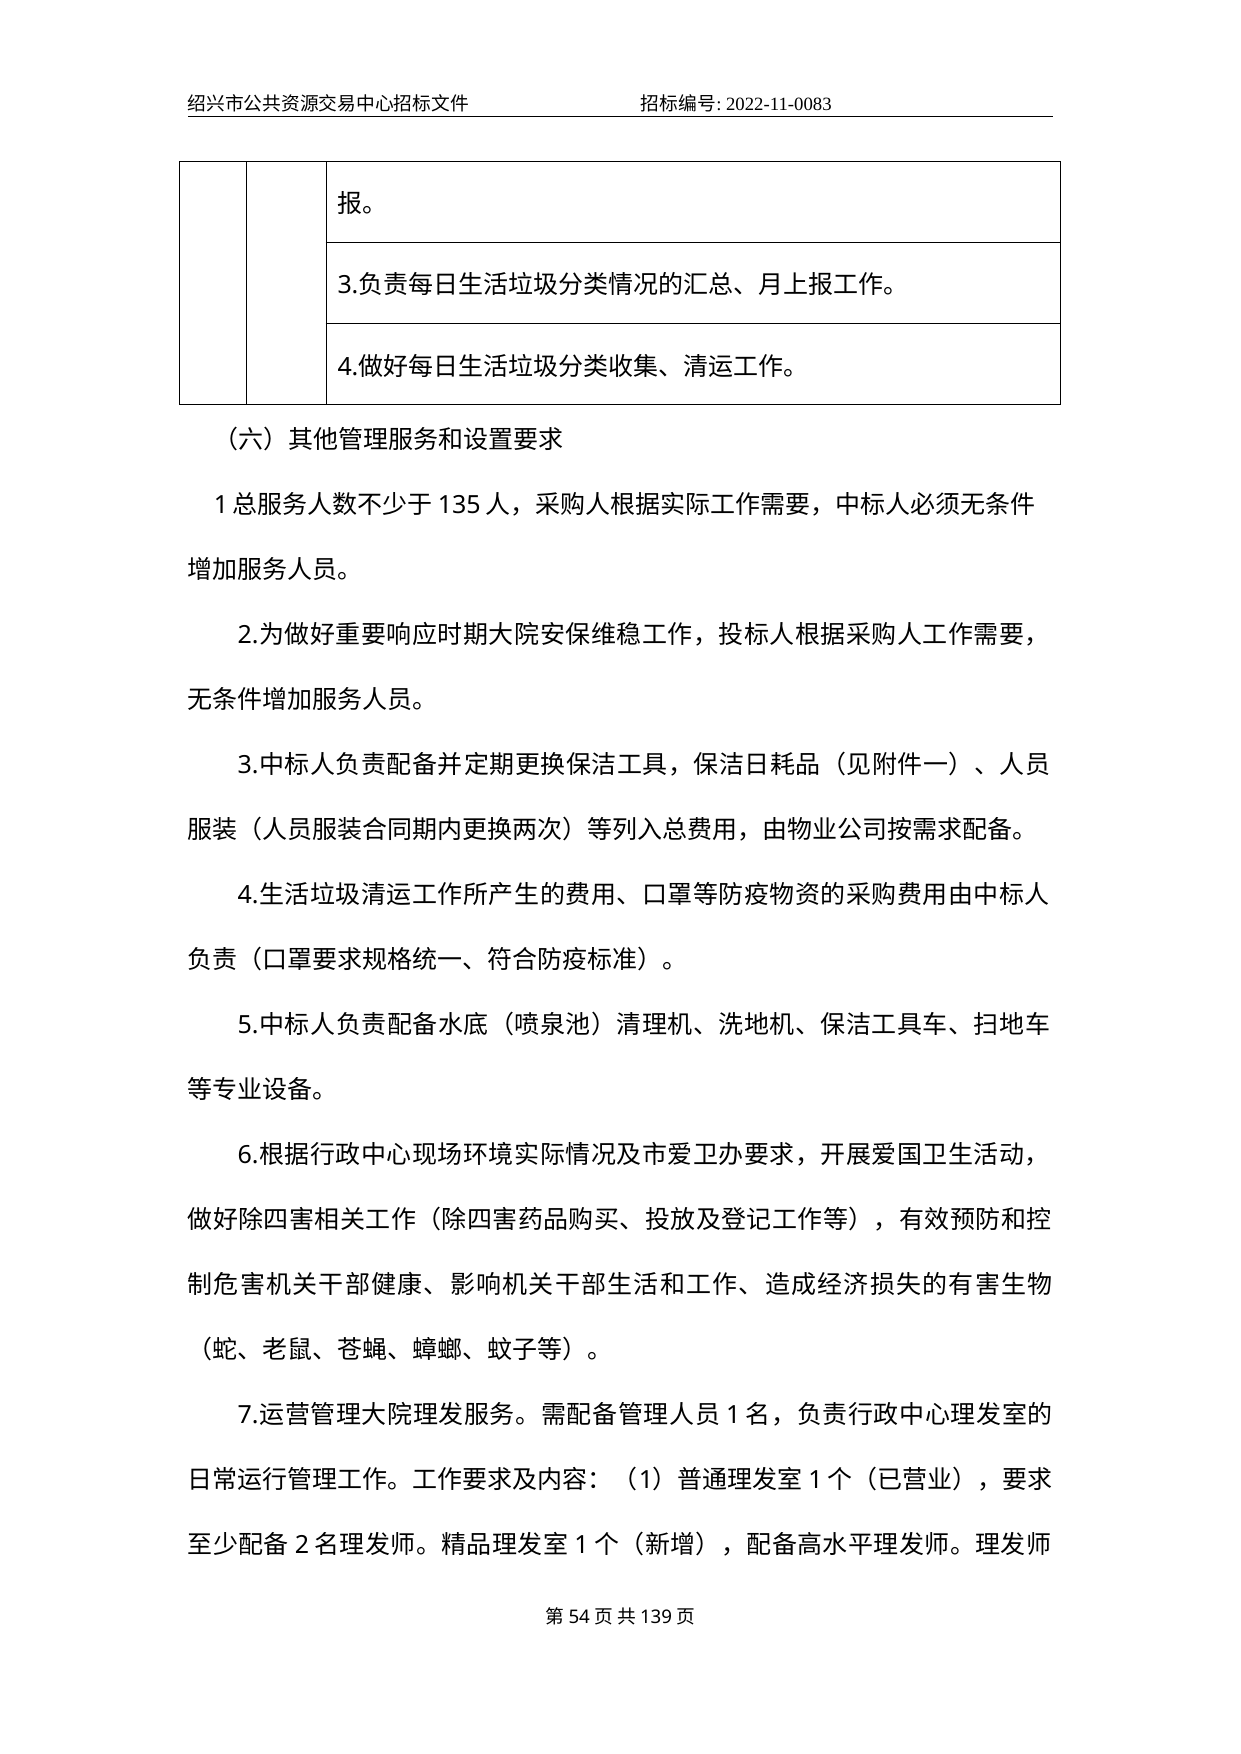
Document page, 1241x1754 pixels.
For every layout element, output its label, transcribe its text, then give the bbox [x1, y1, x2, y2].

table_cell 3.负责每日生活垃圾分类情况的汇总、月上报工作。 [327, 243, 1060, 323]
text 3.中标人负责配备并定期更换保洁工具，保洁日耗品（见附件一）、人员服装（人员服装合同期内更换两次）等列入总费用，由物业公司按需求配备。 [187, 730, 1053, 860]
table_cell 4.做好每日生活垃圾分类收集、清运工作。 [327, 324, 1060, 404]
text 5.中标人负责配备水底（喷泉池）清理机、洗地机、保洁工具车、扫地车等专业设备。 [187, 990, 1053, 1120]
text 6.根据行政中心现场环境实际情况及市爱卫办要求，开展爱国卫生活动，做好除四害相关工作（除四害药品购买、投放及登记工作等），有效预防和控制危害机关干部健康、影响机关干部生活和工作、造成经济损失的有害生物（蛇、老鼠、苍蝇、蟑螂、蚊子等）。 [187, 1120, 1053, 1380]
text 2.为做好重要响应时期大院安保维稳工作，投标人根据采购人工作需要，无条件增加服务人员。 [187, 600, 1053, 730]
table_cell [327, 162, 1060, 242]
text 1总服务人数不少于135人，采购人根据实际工作需要，中标人必须无条件增加服务人员。 [187, 470, 1053, 600]
text 4.生活垃圾清运工作所产生的费用、口罩等防疫物资的采购费用由中标人负责（口罩要求规格统一、符合防疫标准）。 [187, 860, 1053, 990]
text （六）其他管理服务和设置要求 [187, 405, 1053, 470]
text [187, 1380, 1053, 1575]
